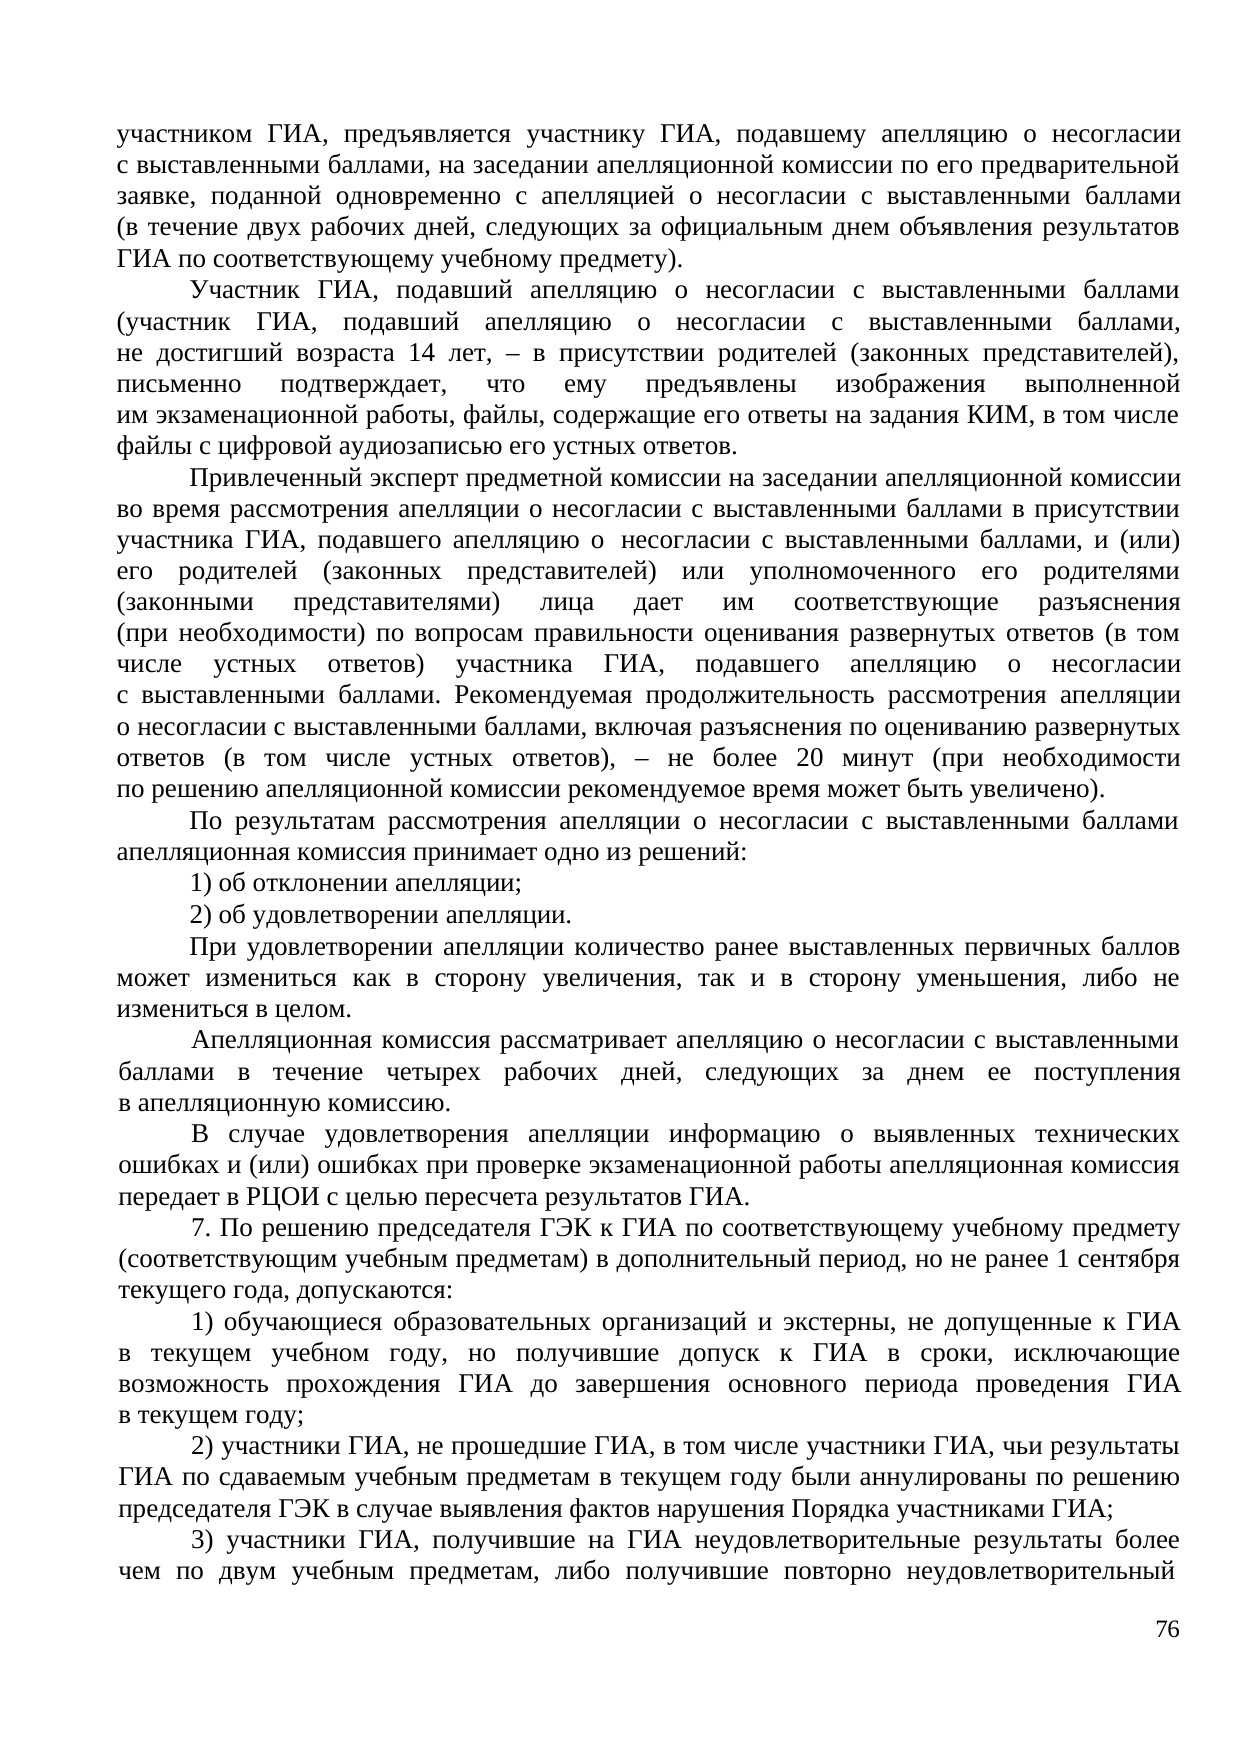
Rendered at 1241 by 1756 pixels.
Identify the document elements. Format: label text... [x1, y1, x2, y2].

text Апелляционная комиссия рассматривает апелляцию о несогласии с выставленными баллами в течение четырех рабочих дней, следующих за днем ее поступления в апелляционную комиссию. [118, 1023, 1181, 1117]
text По результатам рассмотрения апелляции о несогласии с выставленными баллами апелляционная комиссия принимает одно из решений: [116, 804, 1181, 866]
text участником ГИА, предъявляется участнику ГИА, подавшему апелляцию о несогласии с выставленными баллами, на заседании апелляционной комиссии по его предварительной заявке, поданной одновременно с апелляцией о несогласии с выставленными баллами (в течение двух рабочих дней, следующих за официальным днем объявления результатов ГИА по соответствующему учебному предмету). [116, 117, 1181, 273]
list участники ГИА, получившие на ГИА неудовлетворительные результаты более чем по двум учебным предметам, либо получившие повторно неудовлетворительный [118, 1523, 1181, 1585]
list обучающиеся образовательных организаций и экстерны, не допущенные к ГИА в текущем учебном году, но получившие допуск к ГИА в сроки, исключающие возможность прохождения ГИА до завершения основного периода проведения ГИА в текущем году; [118, 1305, 1182, 1429]
text В случае удовлетворения апелляции информацию о выявленных технических ошибках и (или) ошибках при проверке экзаменационной работы апелляционная комиссия передает в РЦОИ с целью пересчета результатов ГИА. [118, 1117, 1181, 1211]
list об отклонении апелляции; [189, 867, 1196, 898]
list об удовлетворении апелляции. [189, 898, 1196, 929]
text Привлеченный эксперт предметной комиссии на заседании апелляционной комиссии во время рассмотрения апелляции о несогласии с выставленными баллами в присутствии участника ГИА, подавшего апелляцию о несогласии с выставленными баллами, и (или) его родителей (законных представителей) или уполномоченного его родителями (законными представителями) лица дает им соответствующие разъяснения (при необходимости) по вопросам правильности оценивания развернутых ответов (в том числе устных ответов) участника ГИА, подавшего апелляцию о несогласии с выставленными баллами. Рекомендуемая продолжительность рассмотрения апелляции о несогласии с выставленными баллами, включая разъяснения по оцениванию развернутых ответов (в том числе устных ответов), – не более 20 минут (при необходимости по решению апелляционной комиссии рекомендуемое время может быть увеличено). [116, 461, 1181, 803]
text Участник ГИА, подавший апелляцию о несогласии с выставленными баллами (участник ГИА, подавший апелляцию о несогласии с выставленными баллами, не достигший возраста 14 лет, – в присутствии родителей (законных представителей), письменно подтверждает, что ему предъявлены изображения выполненной им экзаменационной работы, файлы, содержащие его ответы на задания КИМ, в том числе файлы с цифровой аудиозаписью его устных ответов. [116, 273, 1181, 460]
list участники ГИА, не прошедшие ГИА, в том числе участники ГИА, чьи результаты ГИА по сдаваемым учебным предметам в текущем году были аннулированы по решению председателя ГЭК в случае выявления фактов нарушения Порядка участниками ГИА; [118, 1429, 1181, 1523]
text При удовлетворении апелляции количество ранее выставленных первичных баллов может измениться как в сторону увеличения, так и в сторону уменьшения, либо не измениться в целом. [116, 929, 1182, 1023]
list По решению председателя ГЭК к ГИА по соответствующему учебному предмету (соответствующим учебным предметам) в дополнительный период, но не ранее 1 сентября текущего года, допускаются: [118, 1211, 1182, 1305]
